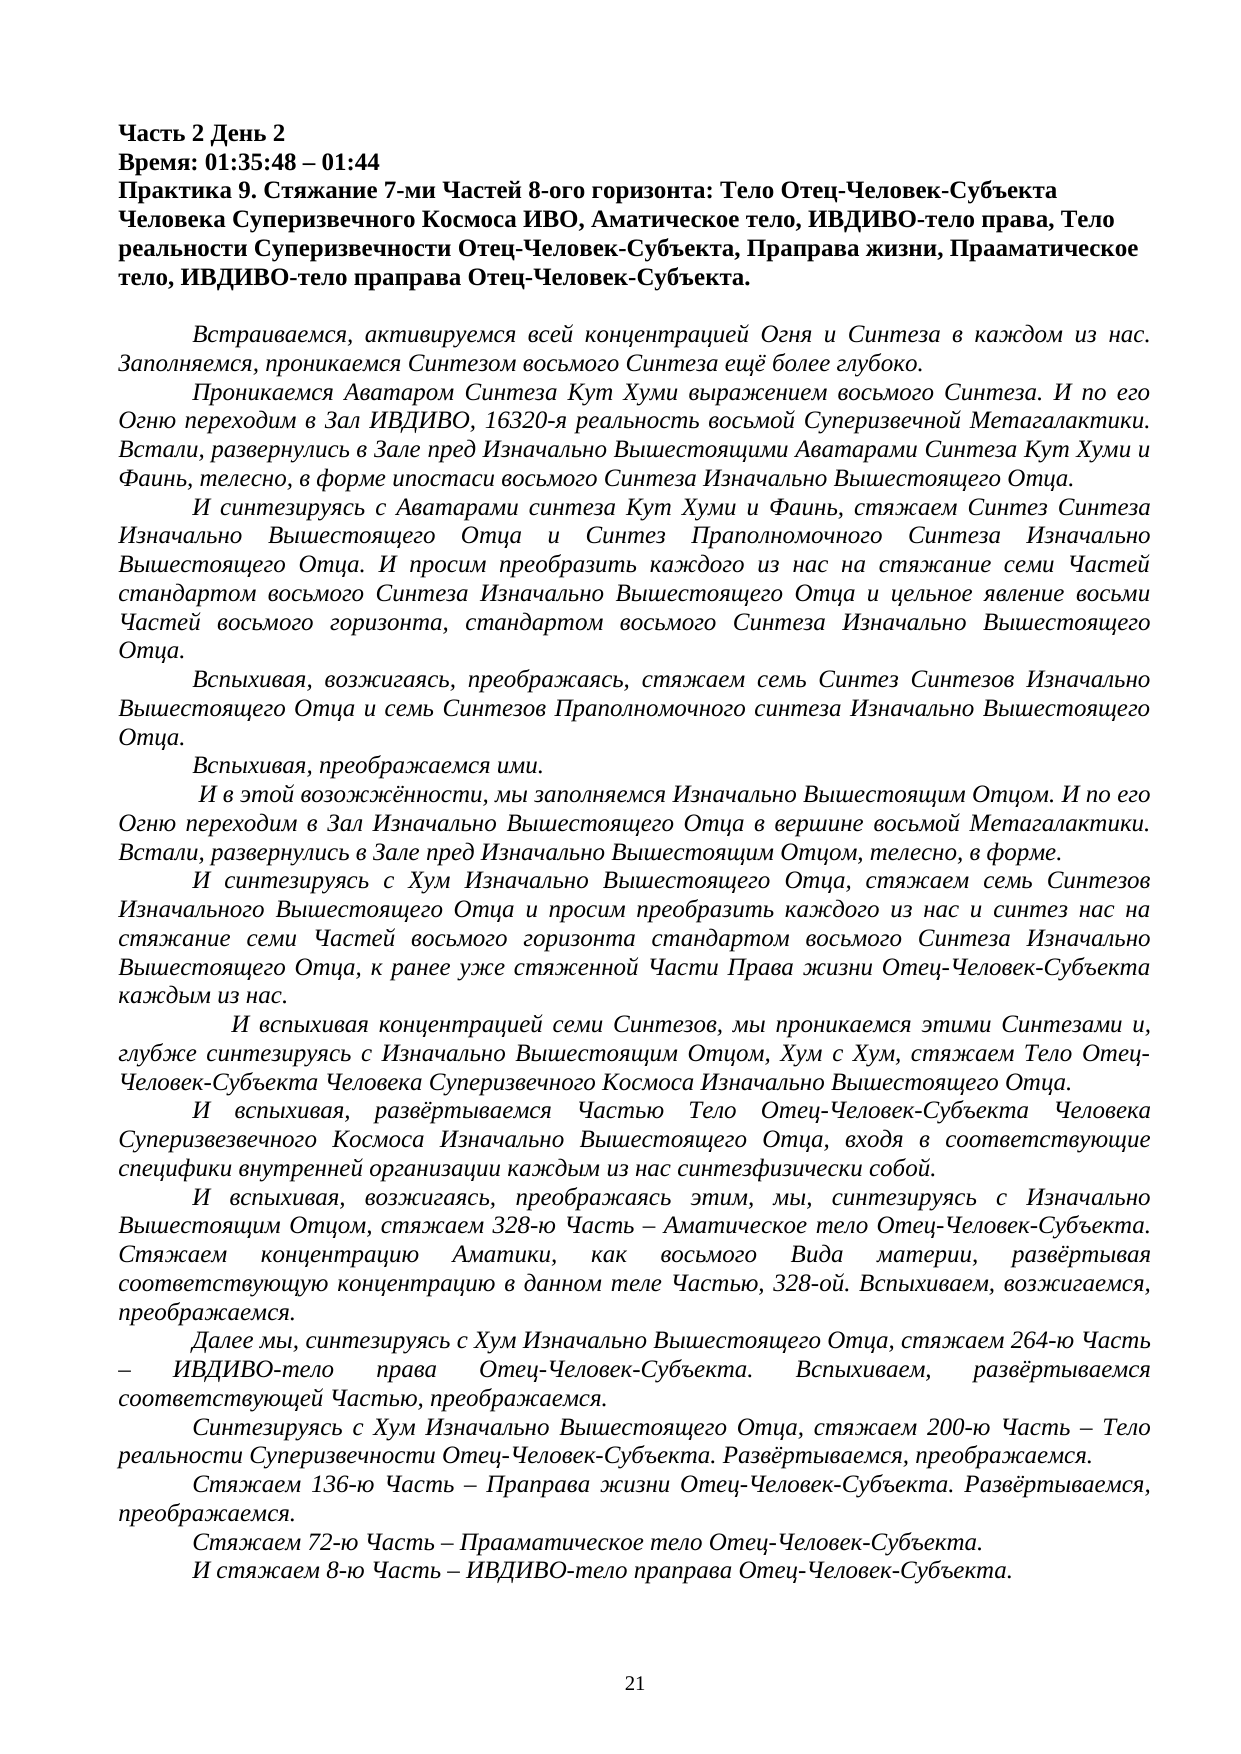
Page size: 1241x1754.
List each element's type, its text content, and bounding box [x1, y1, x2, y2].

text Вспыхивая, преображаемся ими. [118, 751, 1152, 779]
text Практика 9. Стяжание 7-ми Частей 8-ого горизонта: Тело Отец-Человек-Субъекта Человека Суперизвечного Космоса ИВО, Аматическое тело, ИВДИВО-тело права, Тело реальности Суперизвечности Отец-Человек-Субъекта, Праправа жизни, Прааматическое тело, ИВДИВО-тело праправа Отец-Человек-Субъекта. [118, 176, 1152, 291]
text И синтезируясь с Аватарами синтеза Кут Хуми и Фаинь, стяжаем Синтез Синтеза Изначально Вышестоящего Отца и Синтез Праполномочного Синтеза Изначально Вышестоящего Отца. И просим преобразить каждого из нас на стяжание семи Частей стандартом восьмого Синтеза Изначально Вышестоящего Отца и цельное явление восьми Частей восьмого горизонта, стандартом восьмого Синтеза Изначально Вышестоящего Отца. [118, 492, 1152, 664]
text Часть 2 День 2 [118, 118, 1152, 147]
text И в этой возожжённости, мы заполняемся Изначально Вышестоящим Отцом. И по его Огню переходим в Зал Изначально Вышестоящего Отца в вершине восьмой Метагалактики. Встали, развернулись в Зале пред Изначально Вышестоящим Отцом, телесно, в форме. [118, 779, 1152, 866]
text И вспыхивая, возжигаясь, преображаясь этим, мы, синтезируясь с Изначально Вышестоящим Отцом, стяжаем 328-ю Часть – Аматическое тело Отец-Человек-Субъекта. Стяжаем концентрацию Аматики, как восьмого Вида материи, развёртывая соответствующую концентрацию в данном теле Частью, 328-ой. Вспыхиваем, возжигаемся, преображаемся. [118, 1182, 1152, 1326]
text Стяжаем 72-ю Часть – Прааматическое тело Отец-Человек-Субъекта. [118, 1527, 1152, 1556]
text И синтезируясь с Хум Изначально Вышестоящего Отца, стяжаем семь Синтезов Изначального Вышестоящего Отца и просим преобразить каждого из нас и синтез нас на стяжание семи Частей восьмого горизонта стандартом восьмого Синтеза Изначально Вышестоящего Отца, к ранее уже стяженной Части Права жизни Отец-Человек-Субъекта каждым из нас. [118, 866, 1152, 1009]
text Синтезируясь с Хум Изначально Вышестоящего Отца, стяжаем 200-ю Часть – Тело реальности Суперизвечности Отец-Человек-Субъекта. Развёртываемся, преображаемся. [118, 1412, 1152, 1469]
text И вспыхивая концентрацией семи Синтезов, мы проникаемся этими Синтезами и, глубже синтезируясь с Изначально Вышестоящим Отцом, Хум с Хум, стяжаем Тело Отец-Человек-Субъекта Человека Суперизвечного Космоса Изначально Вышестоящего Отца. [118, 1009, 1152, 1096]
text Встраиваемся, активируемся всей концентрацией Огня и Синтеза в каждом из нас. Заполняемся, проникаемся Синтезом восьмого Синтеза ещё более глубоко. [118, 319, 1152, 377]
text Вспыхивая, возжигаясь, преображаясь, стяжаем семь Синтез Синтезов Изначально Вышестоящего Отца и семь Синтезов Праполномочного синтеза Изначально Вышестоящего Отца. [118, 664, 1152, 751]
text И вспыхивая, развёртываемся Частью Тело Отец-Человек-Субъекта Человека Суперизвезвечного Космоса Изначально Вышестоящего Отца, входя в соответствующие специфики внутренней организации каждым из нас синтезфизически собой. [118, 1096, 1152, 1182]
text И стяжаем 8-ю Часть – ИВДИВО-тело праправа Отец-Человек-Субъекта. [118, 1556, 1152, 1584]
text Далее мы, синтезируясь с Хум Изначально Вышестоящего Отца, стяжаем 264-ю Часть – ИВДИВО-тело права Отец-Человек-Субъекта. Вспыхиваем, развёртываемся соответствующей Частью, преображаемся. [118, 1326, 1152, 1412]
text Проникаемся Аватаром Синтеза Кут Хуми выражением восьмого Синтеза. И по его Огню переходим в Зал ИВДИВО, 16320-я реальность восьмой Суперизвечной Метагалактики. Встали, развернулись в Зале пред Изначально Вышестоящими Аватарами Синтеза Кут Хуми и Фаинь, телесно, в форме ипостаси восьмого Синтеза Изначально Вышестоящего Отца. [118, 377, 1152, 492]
text Стяжаем 136-ю Часть – Праправа жизни Отец-Человек-Субъекта. Развёртываемся, преображаемся. [118, 1469, 1152, 1527]
text Время: 01:35:48 – 01:44 [118, 147, 1152, 176]
